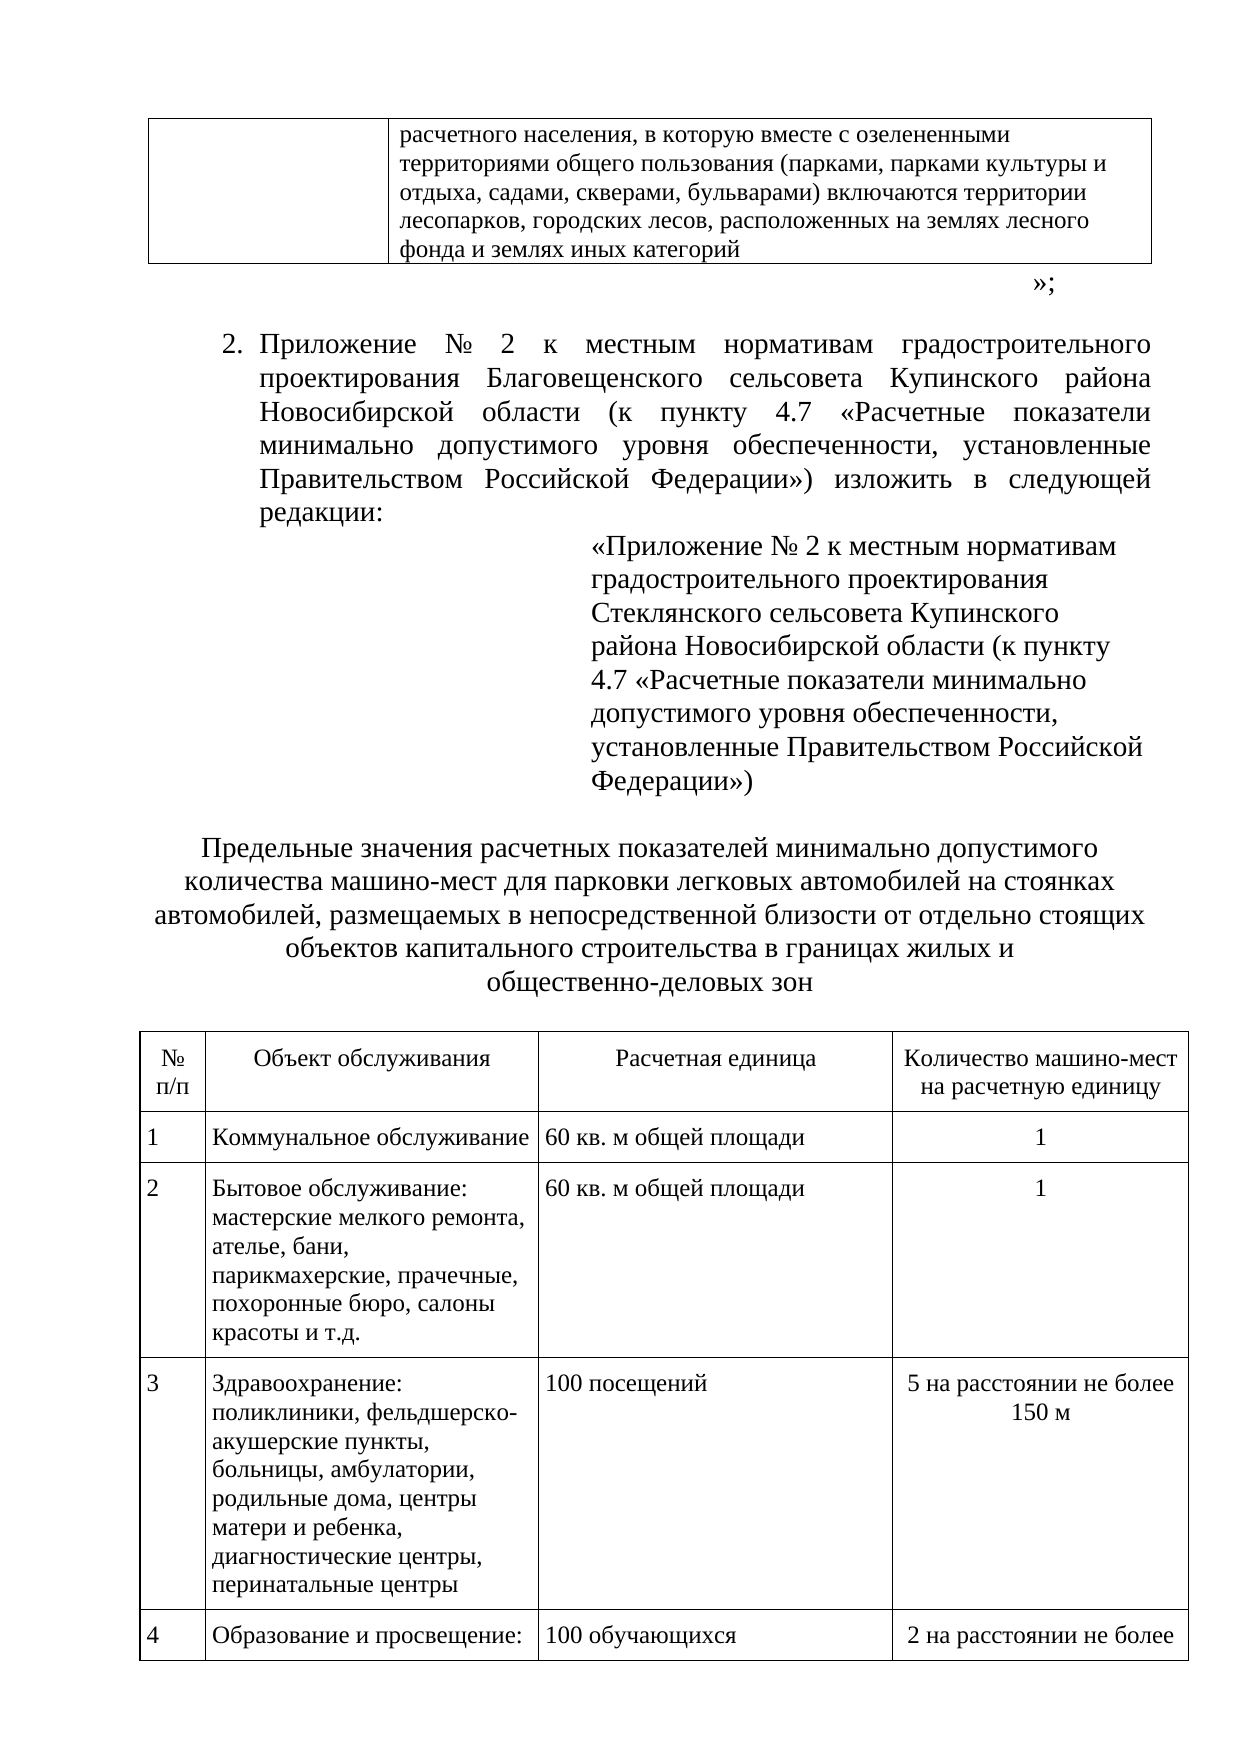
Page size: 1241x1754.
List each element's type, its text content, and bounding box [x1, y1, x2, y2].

table_header Объект обслуживания [206, 1032, 538, 1111]
list Приложение № 2 к местным нормативам градостроительного проектирования Благовещенского сельсовета Купинского района Новосибирской области (к пункту 4.7 «Расчетные показатели минимально допустимого уровня обеспеченности, установленные Правительством Российской Федерации») изложить в следующей редакции: [222, 327, 1152, 528]
table_cell 60 кв. м общей площади [539, 1163, 892, 1357]
table_cell Здравоохранение: поликлиники, фельдшерско-акушерские пункты, больницы, амбулатории, родильные дома, центры матери и ребенка, диагностические центры, перинатальные центры [206, 1358, 538, 1609]
table_cell 5 на расстоянии не более 150 м [893, 1358, 1188, 1609]
table_header Количество машино-мест на расчетную единицу [893, 1032, 1188, 1111]
table_cell 1 [141, 1112, 205, 1162]
table_cell 1 [893, 1112, 1188, 1162]
table_cell Коммунальное обслуживание [206, 1112, 538, 1162]
text Предельные значения расчетных показателей минимально допустимого количества машино-мест для парковки легковых автомобилей на стоянках автомобилей, размещаемых в непосредственной близости от отдельно стоящих [148, 830, 1152, 930]
text «Приложение № 2 к местным нормативам градостроительного проектирования Стеклянского сельсовета Купинского района Новосибирской области (к пункту 4.7 «Расчетные показатели минимально допустимого уровня обеспеченности, установленные Правительством Российской Федерации») [591, 528, 1152, 796]
table_cell 100 обучающихся [539, 1610, 892, 1660]
table_header Расчетная единица [539, 1032, 892, 1111]
table_cell 1 [893, 1163, 1188, 1357]
table_cell 3 [141, 1358, 205, 1609]
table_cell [206, 1610, 538, 1660]
text объектов капитального строительства в границах жилых и [148, 930, 1152, 964]
table_cell 60 кв. м общей площади [539, 1112, 892, 1162]
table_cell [893, 1610, 1188, 1660]
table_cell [389, 119, 1151, 263]
table_cell 100 посещений [539, 1358, 892, 1609]
text общественно-деловых зон [148, 964, 1152, 997]
text »; [148, 264, 1152, 297]
table_cell Бытовое обслуживание: мастерские мелкого ремонта, ателье, бани, парикмахерские, прачечные, похоронные бюро, салоны красоты и т.д. [206, 1163, 538, 1357]
table_header № п/п [141, 1032, 205, 1111]
table_cell 2 [141, 1163, 205, 1357]
table_cell 4 [141, 1610, 205, 1660]
